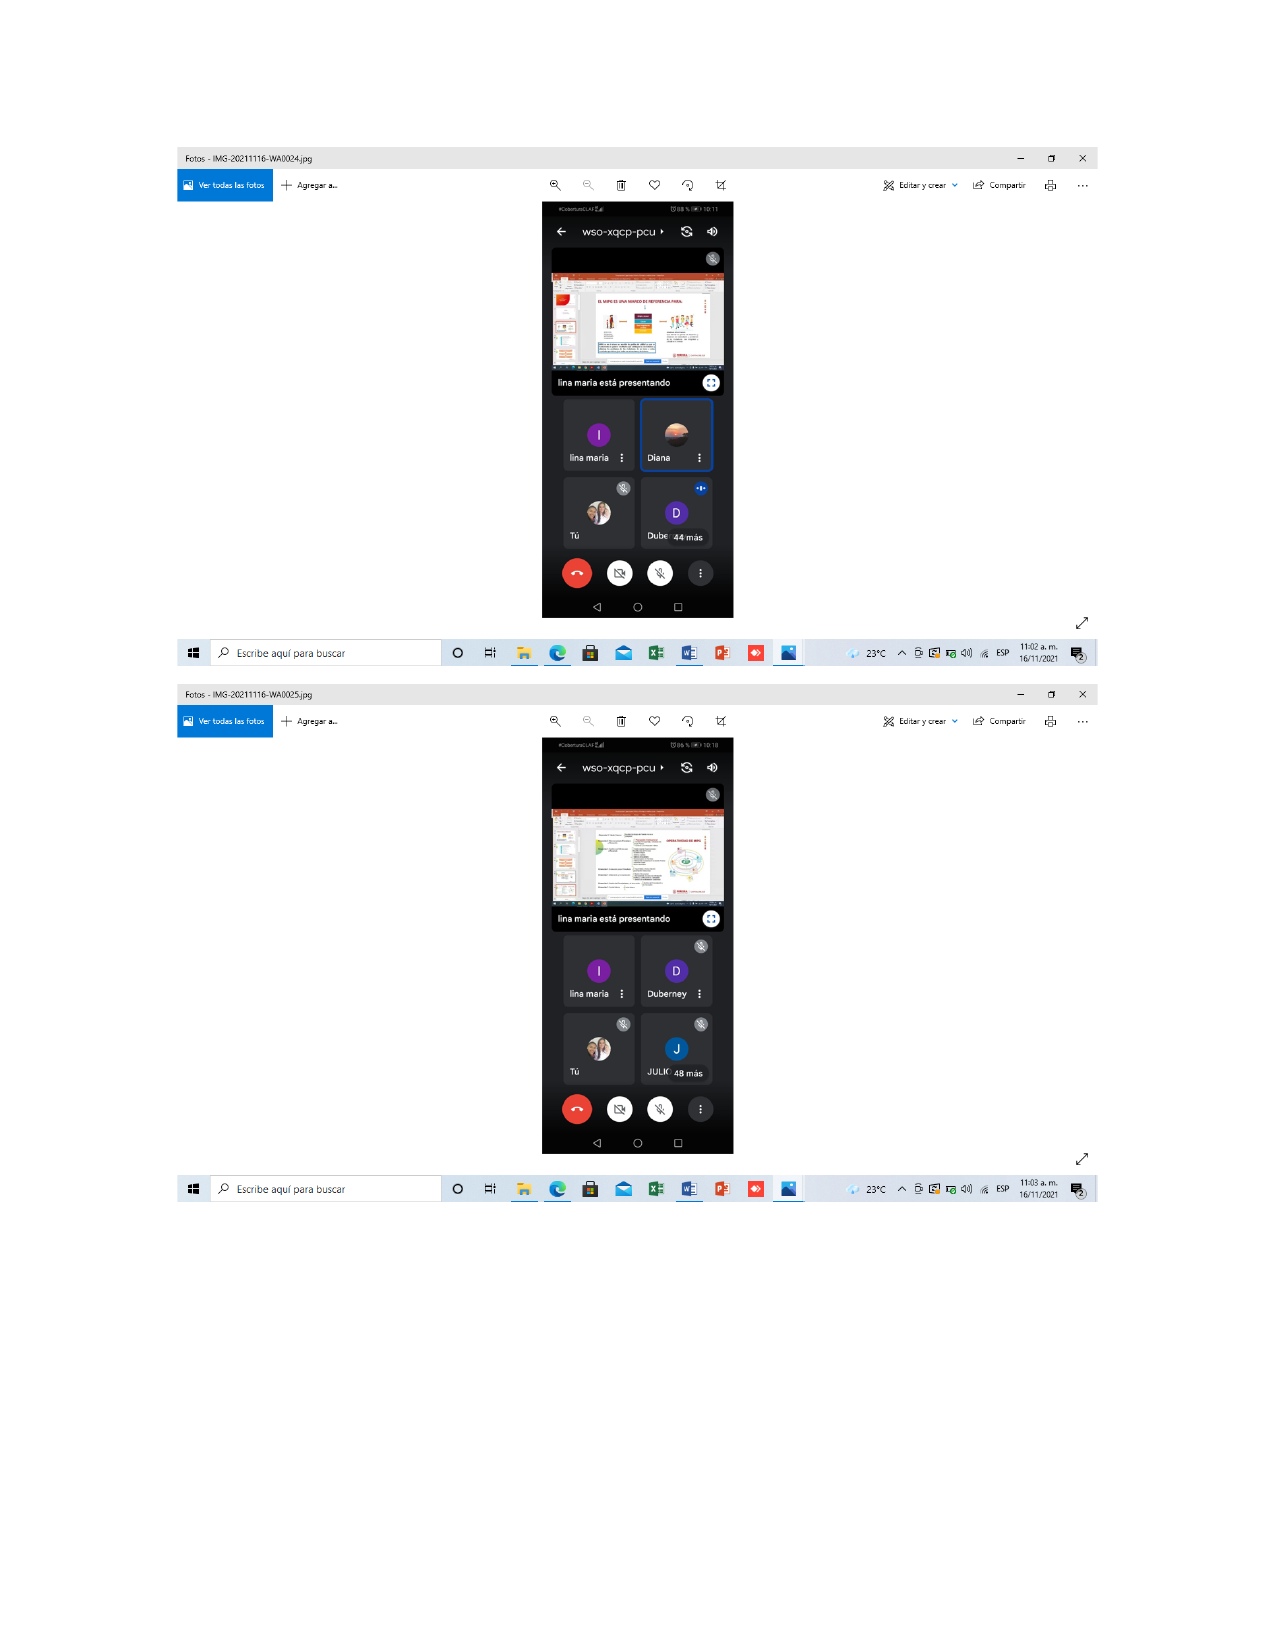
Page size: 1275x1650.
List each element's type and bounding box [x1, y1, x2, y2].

picture [177, 684, 1098, 1202]
picture [177, 147, 1098, 666]
